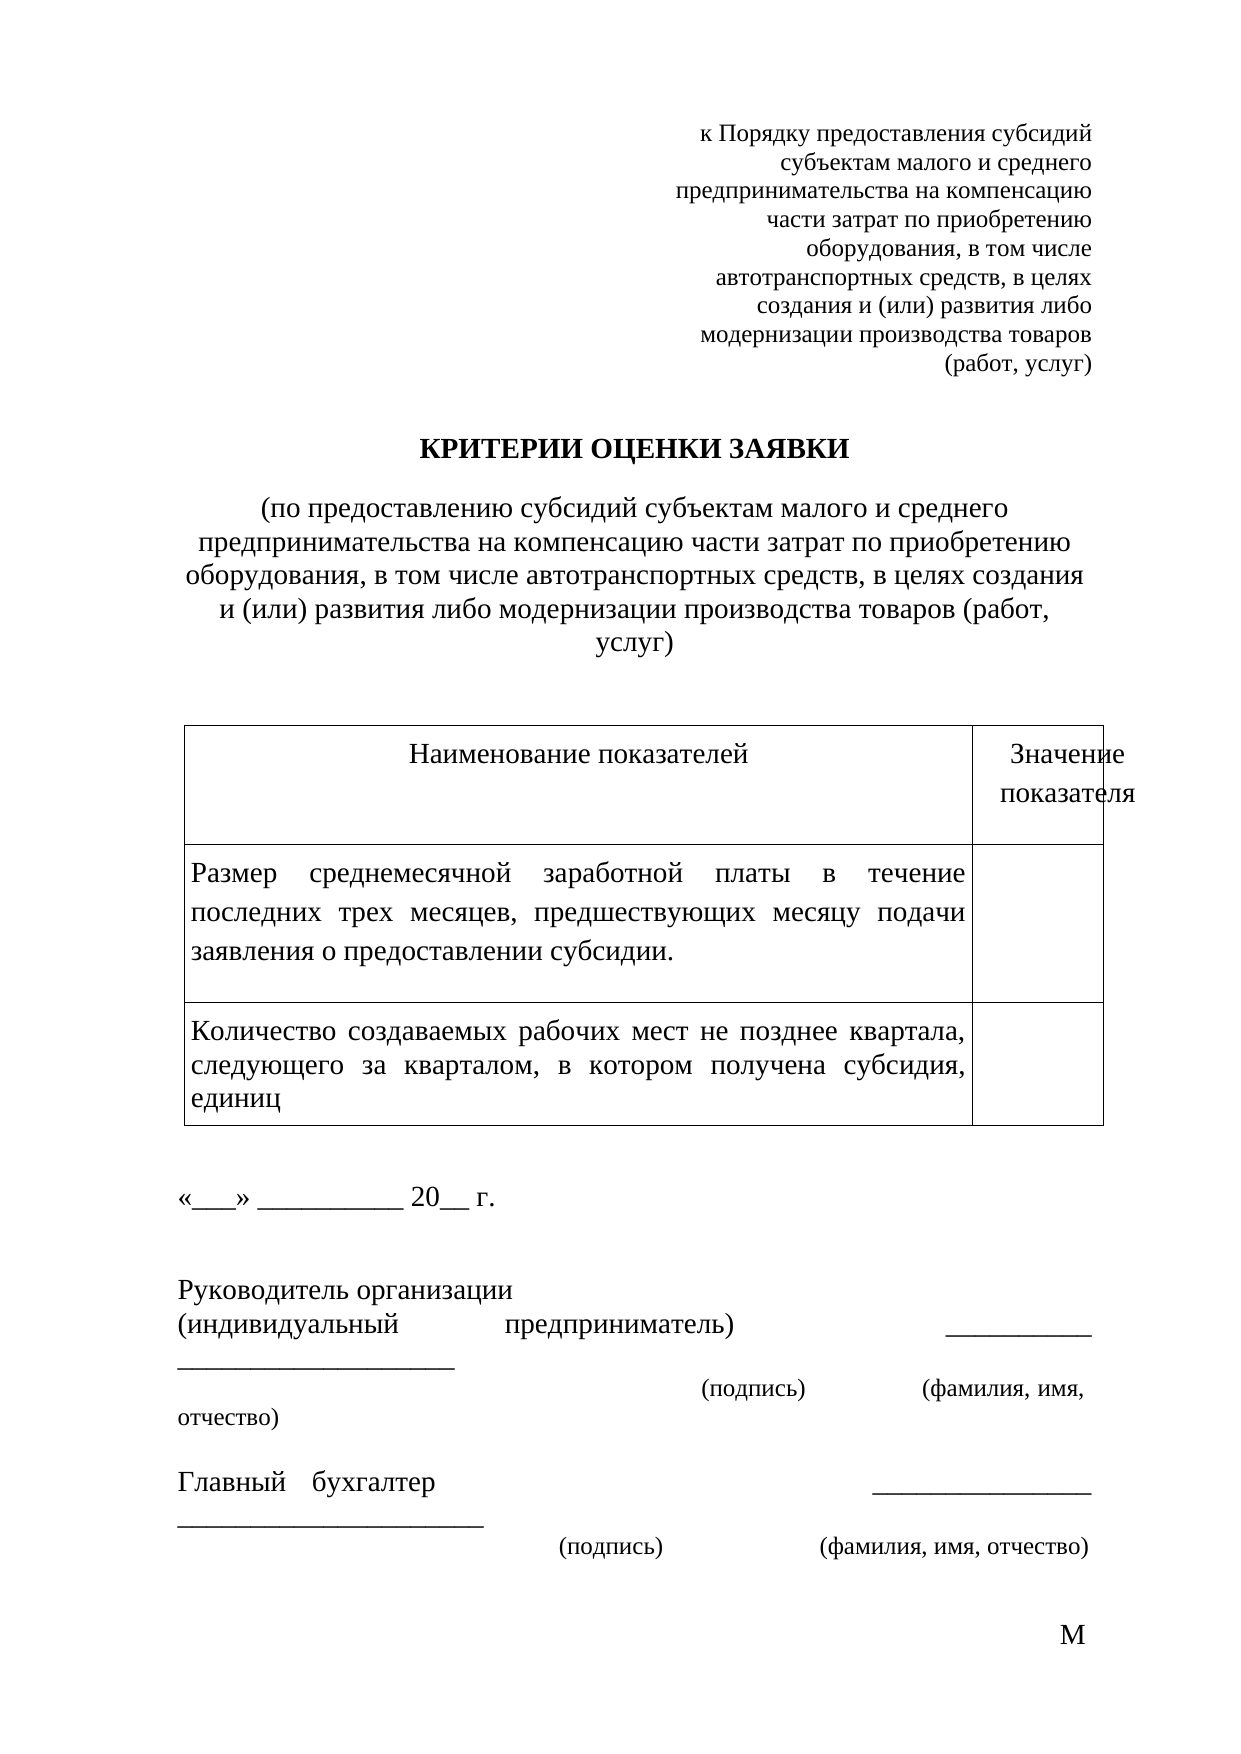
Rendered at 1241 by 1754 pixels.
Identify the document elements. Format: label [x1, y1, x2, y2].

table_header [1103, 118, 1196, 1651]
table_header [166, 118, 1103, 1651]
